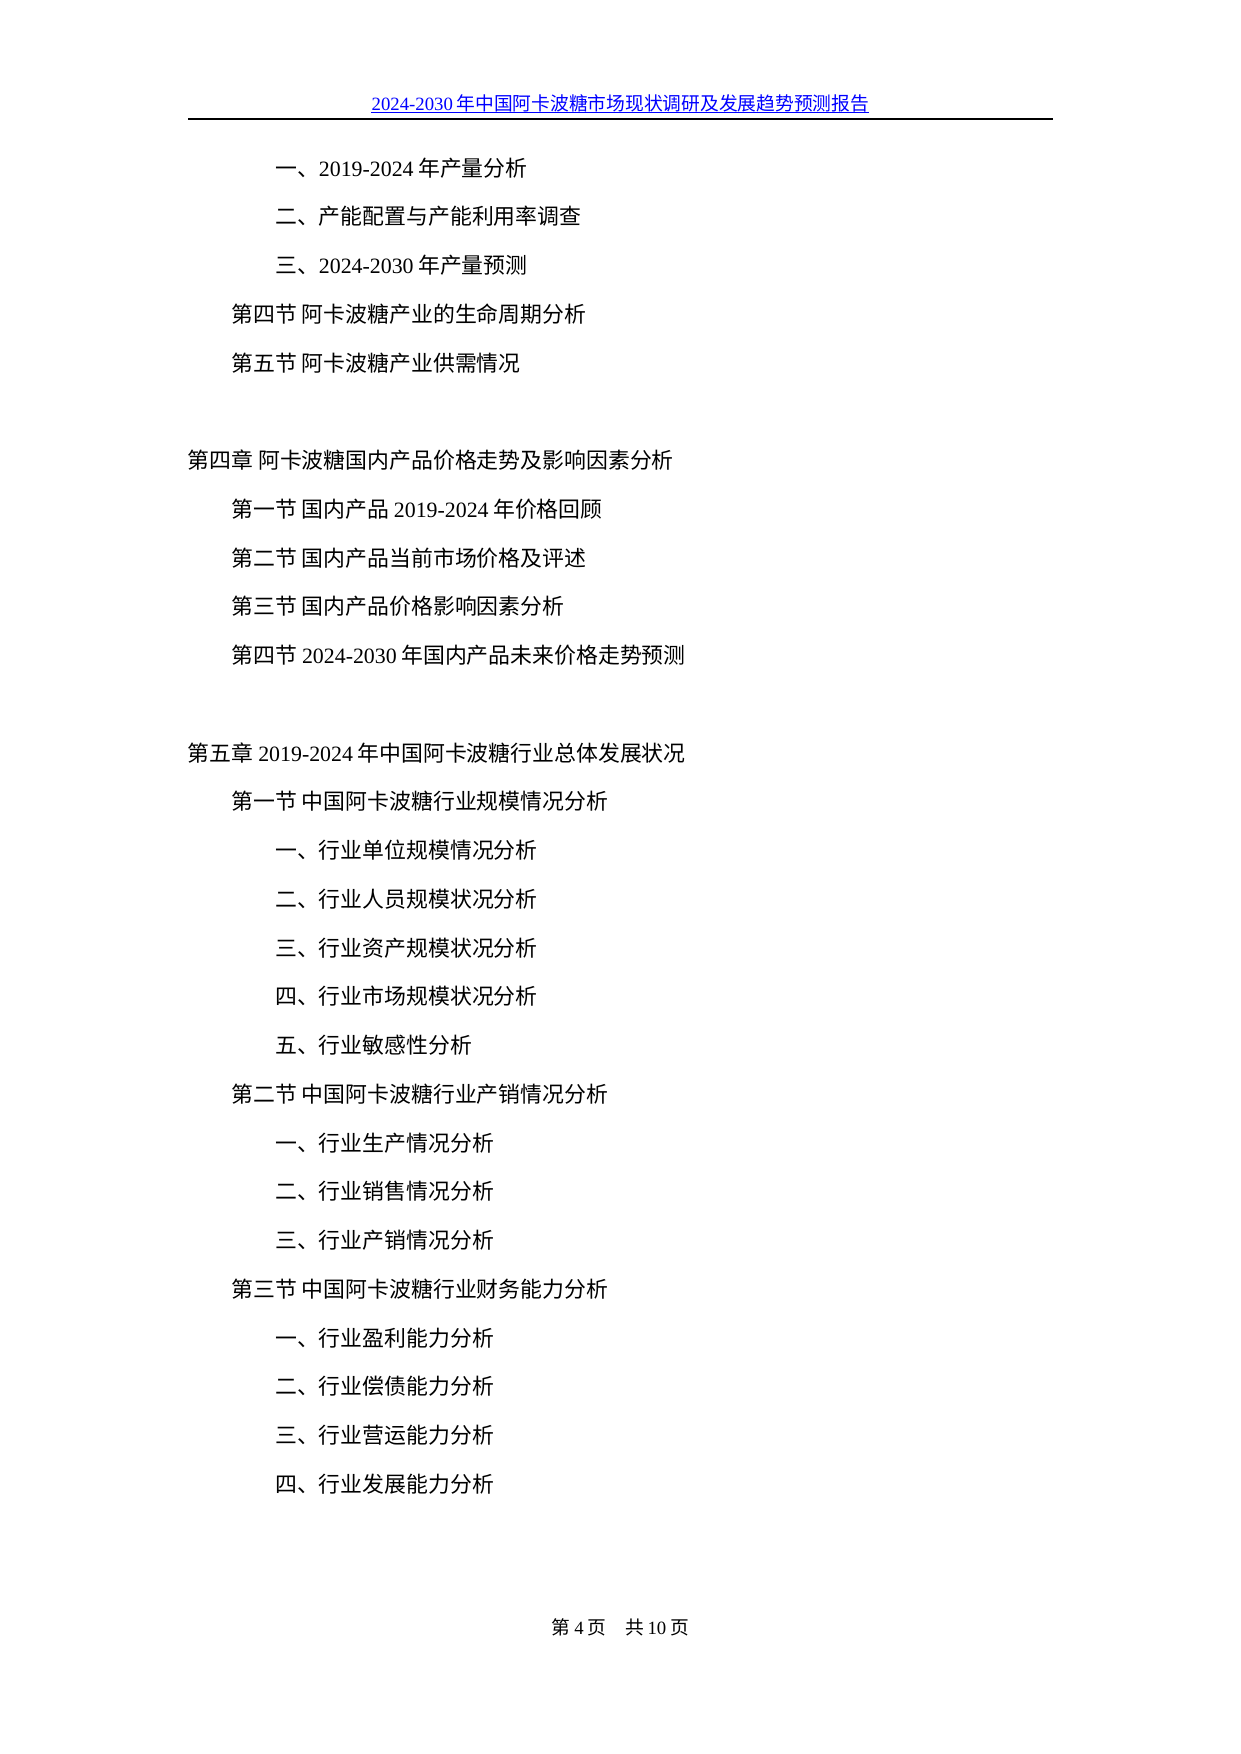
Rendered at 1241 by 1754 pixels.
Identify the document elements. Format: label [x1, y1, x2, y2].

text [187, 150, 1053, 1499]
